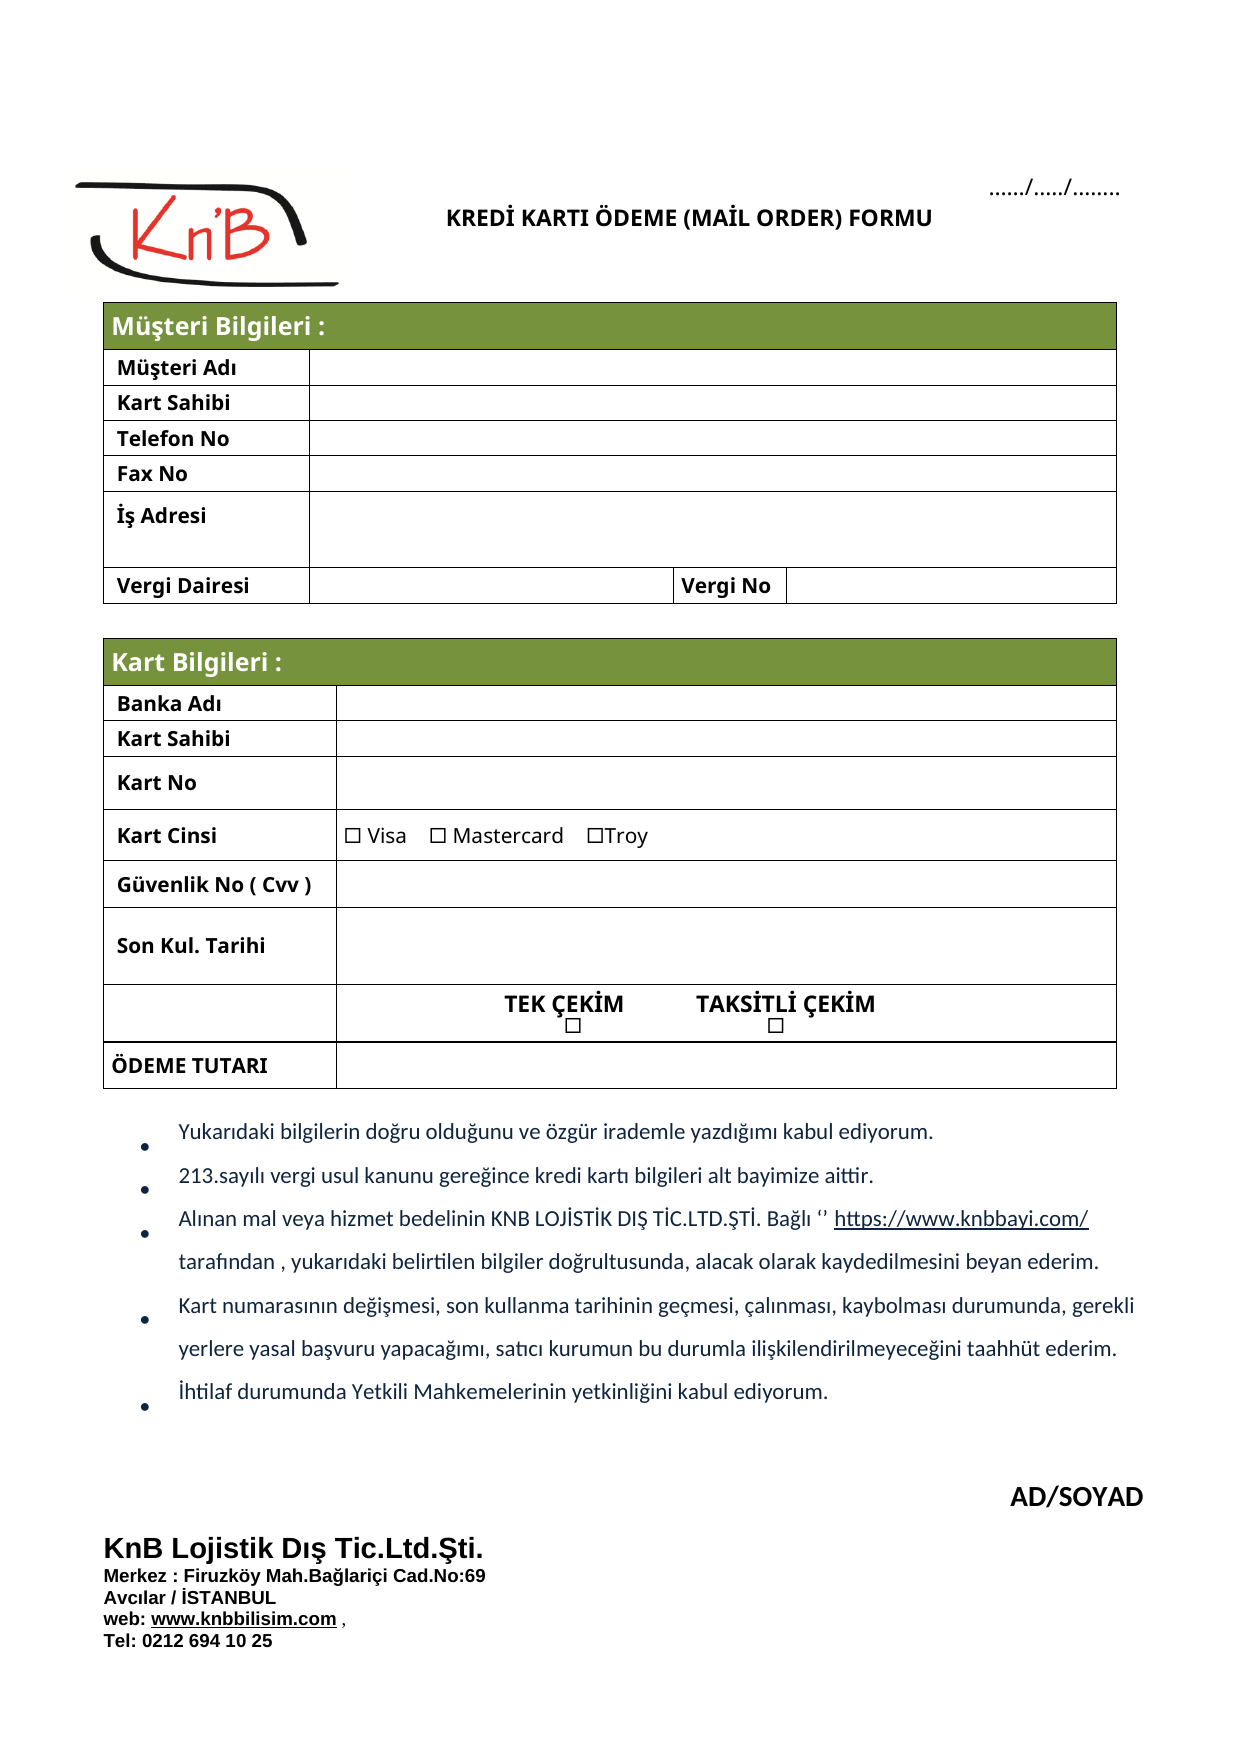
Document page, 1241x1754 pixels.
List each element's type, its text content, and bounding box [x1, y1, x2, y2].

picture [65, 165, 354, 302]
table_cell [337, 757, 1116, 809]
table_cell Telefon No [104, 421, 309, 455]
table_cell TEK ÇEKİM TAKSİTLİ ÇEKİM [337, 985, 1116, 1041]
table_cell [104, 985, 336, 1041]
table_cell [337, 908, 1116, 984]
list İhtilaf durumunda Yetkili Mahkemelerinin yetkinliğini kabul ediyorum. [141, 1378, 1165, 1421]
table_cell İş Adresi [104, 492, 309, 567]
table_cell Visa Mastercard Troy [337, 810, 1116, 860]
table_cell [310, 568, 673, 602]
table_cell [310, 492, 1116, 567]
table_cell Vergi No [674, 568, 786, 602]
table_cell [337, 861, 1116, 907]
table_cell [310, 350, 1116, 384]
list Kart numarasının değişmesi, son kullanma tarihinin geçmesi, çalınması, kaybolması durumunda, gerekli yerlere yasal başvuru yapacağımı, satıcı kurumun bu durumla ilişkilendirilmeyeceğini taahhüt ederim. [141, 1291, 1165, 1378]
table_cell [787, 568, 1116, 602]
table_cell [337, 1043, 1116, 1088]
table_header Kart Bilgileri : [104, 639, 1116, 685]
table_cell Kart Cinsi [104, 810, 336, 860]
text AD/SOYAD [914, 1478, 1165, 1529]
table_header Müşteri Bilgileri : [104, 303, 1116, 349]
list 213.sayılı vergi usul kanunu gereğince kredi kartı bilgileri alt bayimize aittir. [141, 1161, 1165, 1204]
table_cell Kart Sahibi [104, 386, 309, 420]
table_cell [337, 686, 1116, 720]
table_cell ÖDEME TUTARI [104, 1043, 336, 1088]
table_cell [310, 386, 1116, 420]
list Alınan mal veya hizmet bedelinin KNB LOJİSTİK DIŞ TİC.LTD.ŞTİ. Bağlı ‘’ https://www.knbbayi.com/ tarafından , yukarıdaki belirtilen bilgiler doğrultusunda, alacak olarak kaydedilmesini beyan ederim. [141, 1204, 1165, 1291]
table_cell [310, 456, 1116, 491]
table_cell Banka Adı [104, 686, 336, 720]
table_cell [310, 421, 1116, 455]
table_cell Kart No [104, 757, 336, 809]
table_cell Fax No [104, 456, 309, 491]
table_cell Son Kul. Tarihi [104, 908, 336, 984]
table_cell Vergi Dairesi [104, 568, 309, 602]
table_cell [337, 721, 1116, 756]
table_cell Güvenlik No ( Cvv ) [104, 861, 336, 907]
subtitle KREDİ KARTI ÖDEME (MAİL ORDER) FORMU [354, 202, 1165, 233]
text ……/…../…….. [354, 171, 1165, 202]
list Yukarıdaki bilgilerin doğru olduğunu ve özgür irademle yazdığımı kabul ediyorum. [141, 1118, 1165, 1161]
table_cell Müşteri Adı [104, 350, 309, 384]
table_cell Kart Sahibi [104, 721, 336, 756]
